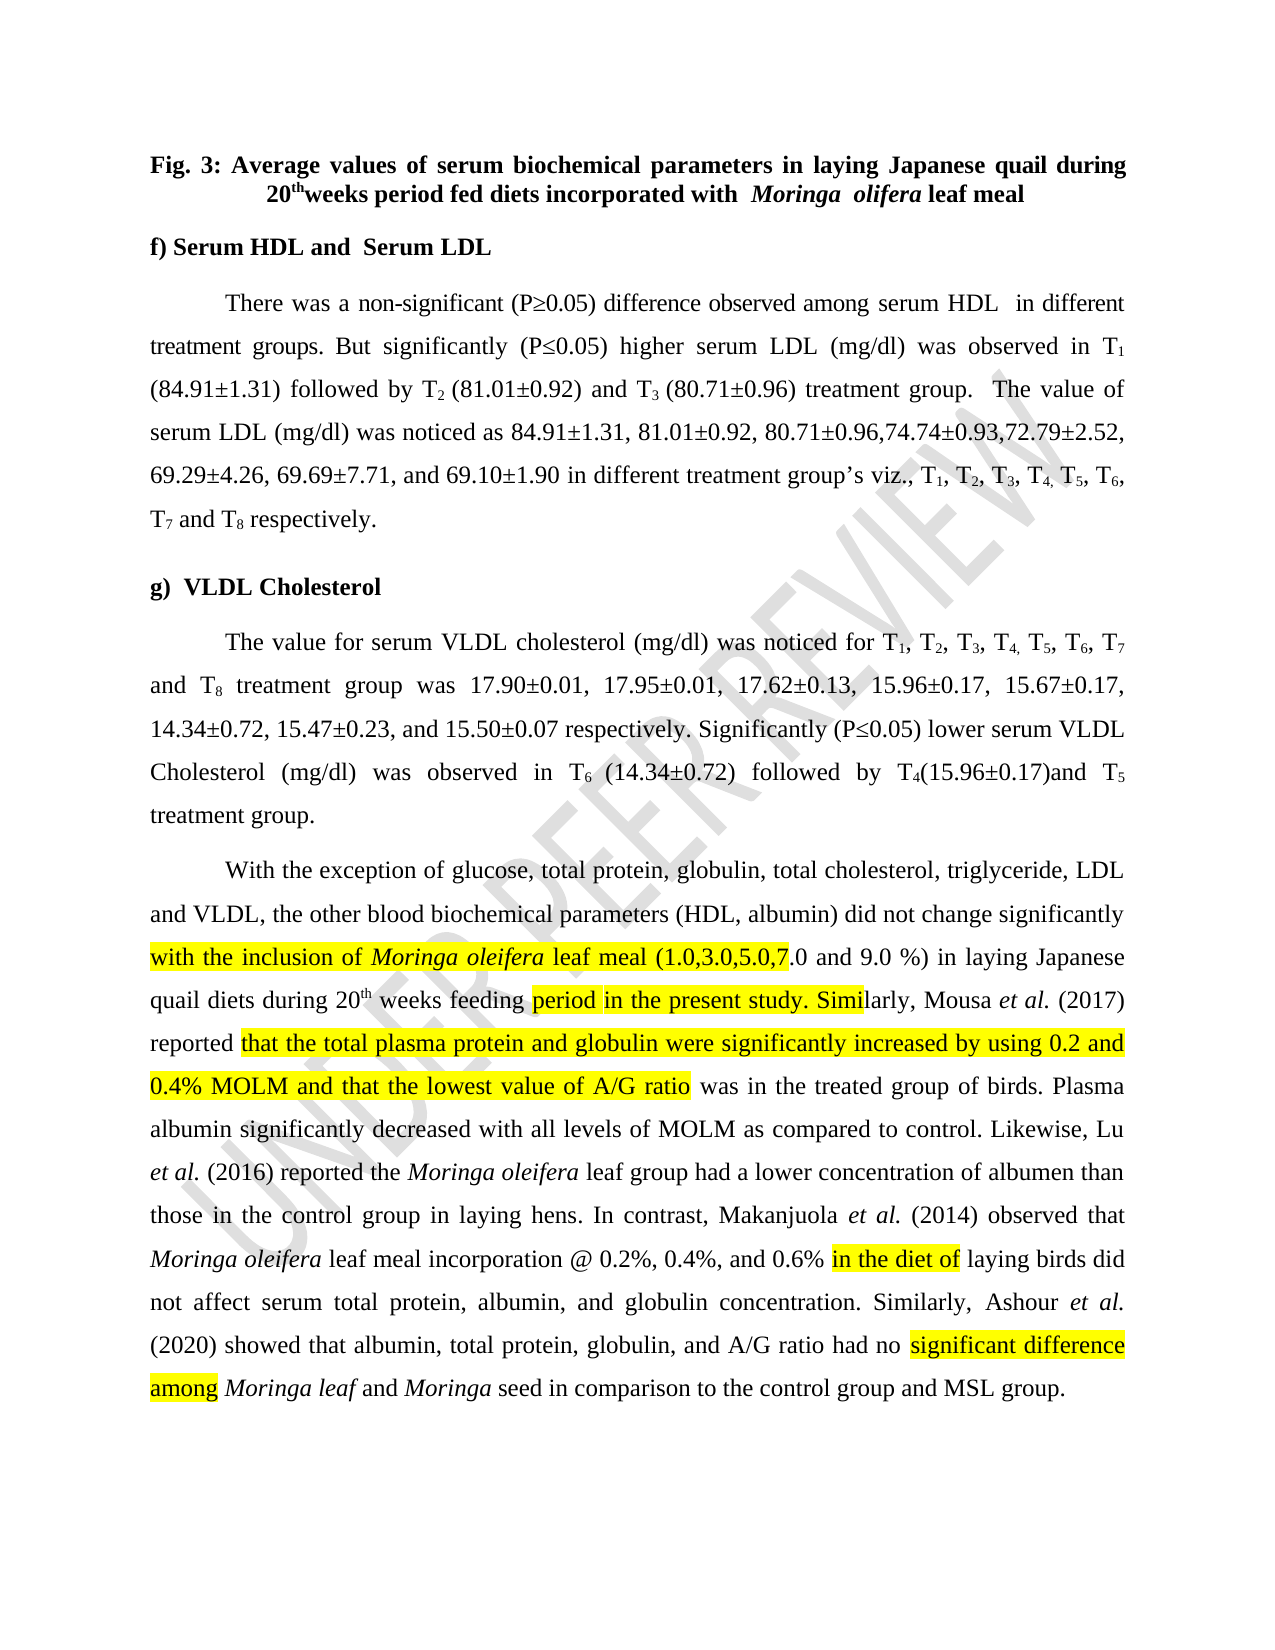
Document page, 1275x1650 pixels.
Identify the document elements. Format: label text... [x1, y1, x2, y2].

list There was a non-significant (P≥0.05) difference observed among serum HDL in different treatment groups. But significantly (P≤0.05) higher serum LDL (mg/dl) was observed in T1 (84.91±1.31) followed by T2 (81.01±0.92) and T3 (80.71±0.96) treatment group. The value of serum LDL (mg/dl) was noticed as 84.91±1.31, 81.01±0.92, 80.71±0.96,74.74±0.93,72.79±2.52, 69.29±4.26, 69.69±7.71, and 69.10±1.90 in different treatment group’s viz., T1, T2, T3, T4, T5, T6, T7 and T8 respectively. [150, 288, 1125, 532]
list f) Serum HDL and Serum LDL [150, 232, 1125, 261]
text Fig. 3: Average values of serum biochemical parameters in laying Japanese quail during 20thweeks period fed diets incorporated with Moringa olifera leaf meal [150, 150, 1126, 207]
list g) VLDL Cholesterol [150, 572, 1125, 601]
text With the exception of glucose, total protein, globulin, total cholesterol, triglyceride, LDL and VLDL, the other blood biochemical parameters (HDL, albumin) did not change significantly with the inclusion of Moringa oleifera leaf meal (1.0,3.0,5.0,7.0 and 9.0 %) in laying Japanese quail diets during 20th weeks feeding period in the present study. Similarly, Mousa et al. (2017) reported that the total plasma protein and globulin were significantly increased by using 0.2 and 0.4% MOLM and that the lowest value of A/G ratio was in the treated group of birds. Plasma albumin significantly decreased with all levels of MOLM as compared to control. Likewise, Lu et al. (2016) reported the Moringa oleifera leaf group had a lower concentration of albumen than those in the control group in laying hens. In contrast, Makanjuola et al. (2014) observed that Moringa oleifera leaf meal incorporation @ 0.2%, 0.4%, and 0.6% in the diet of laying birds did not affect serum total protein, albumin, and globulin concentration. Similarly, Ashour et al. (2020) showed that albumin, total protein, globulin, and A/G ratio had no significant difference among Moringa leaf and Moringa seed in comparison to the control group and MSL group. [150, 856, 1125, 1402]
list The value for serum VLDL cholesterol (mg/dl) was noticed for T1, T2, T3, T4, T5, T6, T7 and T8 treatment group was 17.90±0.01, 17.95±0.01, 17.62±0.13, 15.96±0.17, 15.67±0.17, 14.34±0.72, 15.47±0.23, and 15.50±0.07 respectively. Significantly (P≤0.05) lower serum VLDL Cholesterol (mg/dl) was observed in T6 (14.34±0.72) followed by T4(15.96±0.17)and T5 treatment group. [150, 627, 1125, 829]
